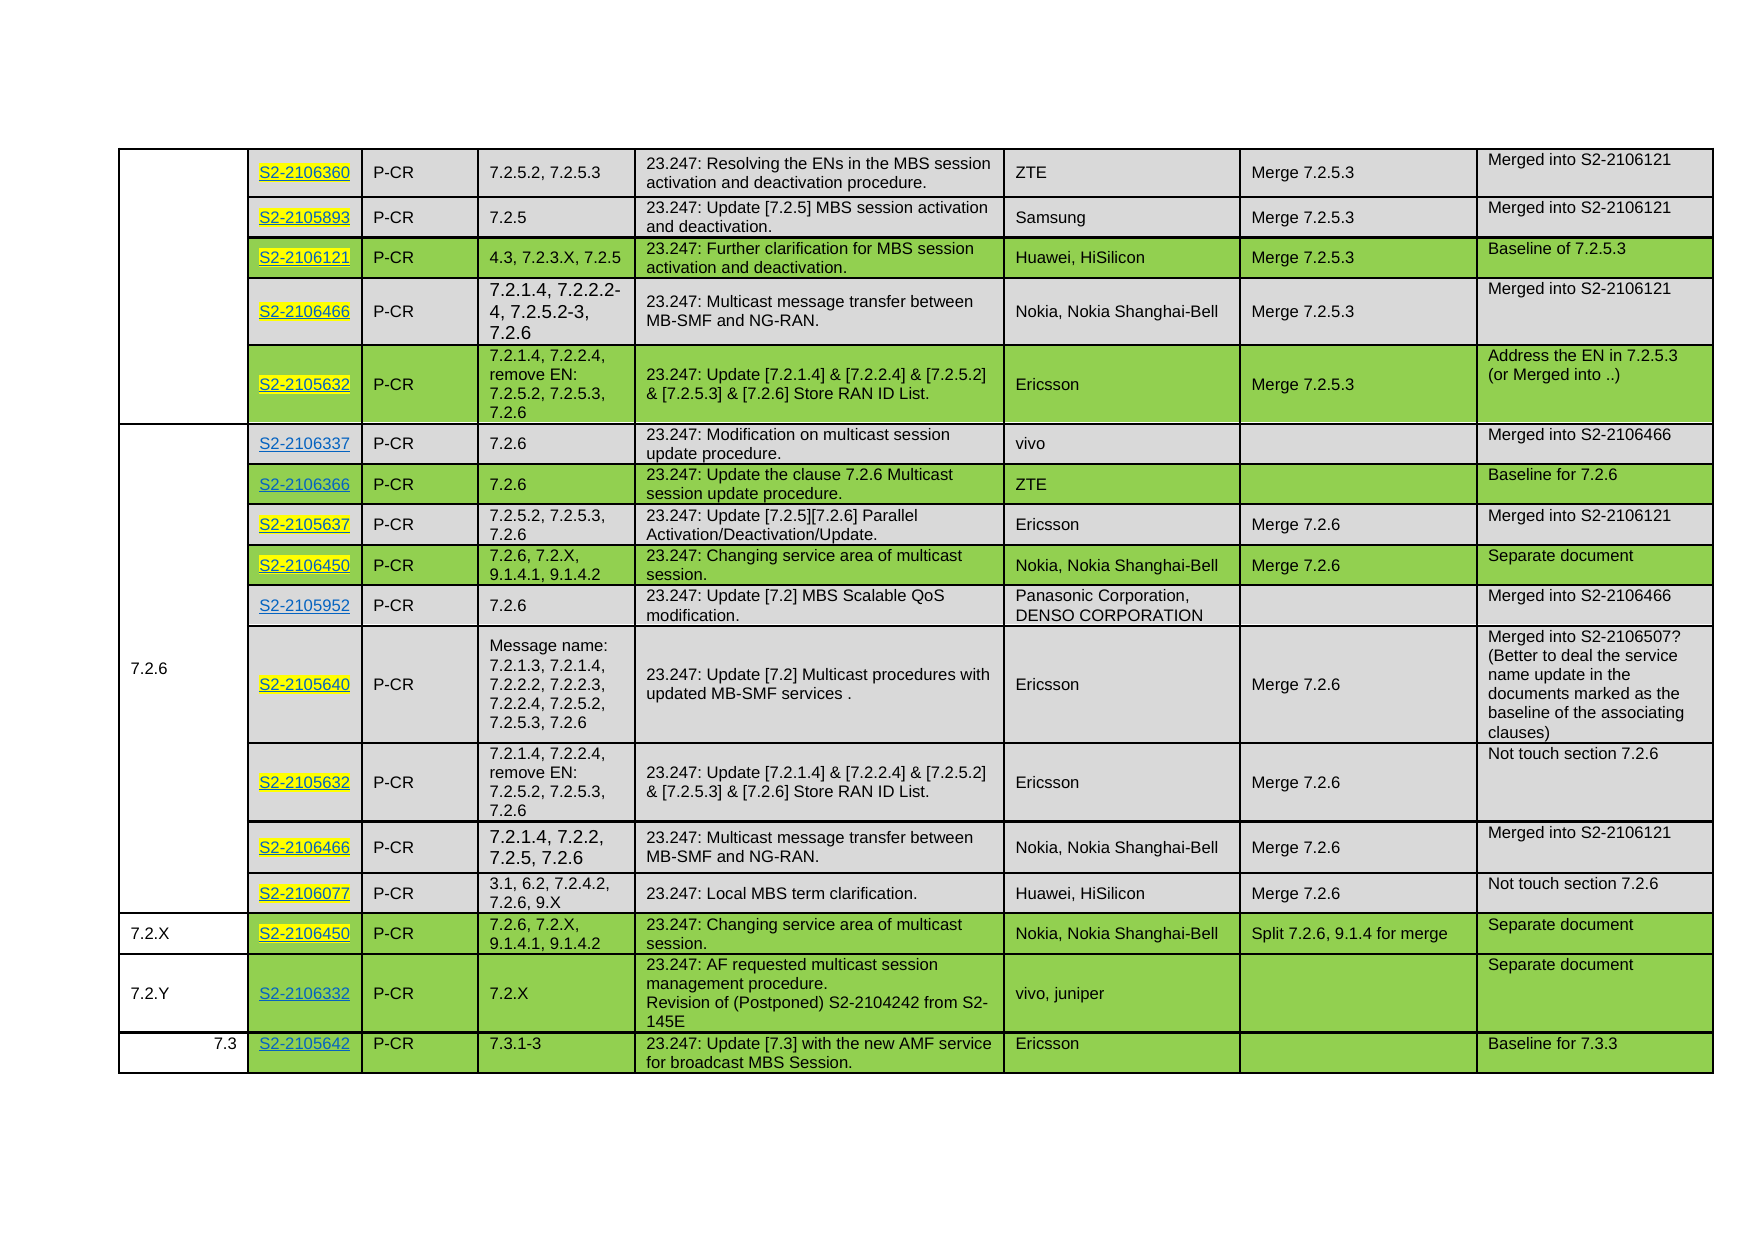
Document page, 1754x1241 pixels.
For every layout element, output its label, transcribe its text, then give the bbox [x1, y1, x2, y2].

table_cell 23.247: Multicast message transfer between MB-SMF and NG-RAN. [636, 279, 1003, 344]
table_cell Merge 7.2.6 [1241, 546, 1476, 584]
table_cell 7.2.1.4, 7.2.2.4, remove EN: 7.2.5.2, 7.2.5.3, 7.2.6 [479, 744, 634, 820]
table_cell 23.247: Update [7.3] with the new AMF service for broadcast MBS Session. [636, 1034, 1003, 1072]
table_cell [1241, 465, 1476, 503]
table_cell Baseline of 7.2.5.3 [1478, 239, 1712, 277]
table_cell P-CR [363, 586, 477, 624]
table_cell 23.247: Resolving the ENs in the MBS session activation and deactivation procedure. [636, 150, 1003, 196]
table_cell 7.2.X [120, 914, 247, 953]
table_cell P-CR [363, 914, 477, 953]
table_cell P-CR [363, 627, 477, 742]
table_cell Baseline for 7.3.3 [1478, 1034, 1712, 1072]
table_cell Not touch section 7.2.6 [1478, 744, 1712, 820]
table_cell S2-2105640 [249, 627, 361, 742]
table_cell 7.2.X [479, 955, 634, 1031]
table_cell Merge 7.2.6 [1241, 627, 1476, 742]
table_cell [1241, 955, 1476, 1031]
table_cell 23.247: Local MBS term clarification. [636, 874, 1003, 912]
table_cell 23.247: Multicast message transfer between MB-SMF and NG-RAN. [636, 823, 1003, 872]
table_cell S2-2106450 [249, 914, 361, 953]
table_cell Address the EN in 7.2.5.3 (or Merged into ..) [1478, 346, 1712, 422]
table_cell 4.3, 7.2.3.X, 7.2.5 [479, 239, 634, 277]
table_cell Separate document [1478, 914, 1712, 953]
table_cell Merged into S2-2106507? (Better to deal the service name update in the documents marked as the baseline of the associating clauses) [1478, 627, 1712, 742]
table_cell Merge 7.2.5.3 [1241, 239, 1476, 277]
table_cell Merged into S2-2106121 [1478, 198, 1712, 236]
table_cell Baseline for 7.2.6 [1478, 465, 1712, 503]
table_cell P-CR [363, 279, 477, 344]
table_cell P-CR [363, 546, 477, 584]
table_cell Ericsson [1005, 346, 1239, 422]
table_cell S2-2106466 [249, 279, 361, 344]
table_cell Merge 7.2.6 [1241, 505, 1476, 544]
table_cell 7.2.5.2, 7.2.5.3 [479, 150, 634, 196]
table_cell Huawei, HiSilicon [1005, 874, 1239, 912]
table_cell 7.2.6 [479, 465, 634, 503]
table_cell 23.247: Update [7.2.5] MBS session activation and deactivation. [636, 198, 1003, 236]
table_cell 7.2.6 [479, 586, 634, 624]
table_cell 23.247: Update [7.2.1.4] & [7.2.2.4] & [7.2.5.2] & [7.2.5.3] & [7.2.6] Store RAN ID List. [636, 744, 1003, 820]
table_cell Separate document [1478, 546, 1712, 584]
table_cell S2-2106466 [249, 823, 361, 872]
table_cell 23.247: Update the clause 7.2.6 Multicast session update procedure. [636, 465, 1003, 503]
table_cell P-CR [363, 823, 477, 872]
table_cell S2-2105637 [249, 505, 361, 544]
table_cell 23.247: Update [7.2.1.4] & [7.2.2.4] & [7.2.5.2] & [7.2.5.3] & [7.2.6] Store RAN ID List. [636, 346, 1003, 422]
table_cell [1241, 425, 1476, 463]
table_cell P-CR [363, 874, 477, 912]
table_cell [1241, 1034, 1476, 1072]
table_cell P-CR [363, 198, 477, 236]
table_cell Merged into S2-2106121 [1478, 823, 1712, 872]
table_cell vivo, juniper [1005, 955, 1239, 1031]
table_cell Merge 7.2.5.3 [1241, 198, 1476, 236]
table_cell 7.2.1.4, 7.2.2, 7.2.5, 7.2.6 [479, 823, 634, 872]
table_cell P-CR [363, 150, 477, 196]
table_cell S2-2106366 [249, 465, 361, 503]
table_cell Ericsson [1005, 627, 1239, 742]
table_cell [1241, 586, 1476, 624]
table_cell 7.2.1.4, 7.2.2.2-4, 7.2.5.2-3, 7.2.6 [479, 279, 634, 344]
table_cell P-CR [363, 346, 477, 422]
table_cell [1478, 150, 1712, 196]
table_cell Merge 7.2.6 [1241, 874, 1476, 912]
table_cell S2-2106360 [249, 150, 361, 196]
table_cell 7.2.6 [479, 425, 634, 463]
table_cell ZTE [1005, 150, 1239, 196]
table_cell Separate document [1478, 955, 1712, 1031]
table_cell Merged into S2-2106121 [1478, 505, 1712, 544]
table_cell 7.2.1.4, 7.2.2.4, remove EN: 7.2.5.2, 7.2.5.3, 7.2.6 [479, 346, 634, 422]
table_cell Ericsson [1005, 505, 1239, 544]
table_cell P-CR [363, 955, 477, 1031]
table_cell 7.2.6, 7.2.X, 9.1.4.1, 9.1.4.2 [479, 914, 634, 953]
table_cell Samsung [1005, 198, 1239, 236]
table_cell 23.247: Changing service area of multicast session. [636, 546, 1003, 584]
table_cell 7.2.5 [479, 198, 634, 236]
table_cell 3.1, 6.2, 7.2.4.2, 7.2.6, 9.X [479, 874, 634, 912]
table_cell 7.3.1-3 [479, 1034, 634, 1072]
table_cell Ericsson [1005, 1034, 1239, 1072]
table_cell S2-2105632 [249, 346, 361, 422]
table_cell P-CR [363, 239, 477, 277]
table_cell Nokia, Nokia Shanghai-Bell [1005, 546, 1239, 584]
table_cell Merge 7.2.5.3 [1241, 279, 1476, 344]
table_cell 23.247: Further clarification for MBS session activation and deactivation. [636, 239, 1003, 277]
table_cell P-CR [363, 505, 477, 544]
table_cell S2-2106121 [249, 239, 361, 277]
table_cell S2-2105893 [249, 198, 361, 236]
table_cell S2-2106077 [249, 874, 361, 912]
table_cell Merge 7.2.6 [1241, 744, 1476, 820]
table_cell 7.2.Y [120, 955, 247, 1031]
table_cell 7.3 [120, 1034, 247, 1072]
table_cell Panasonic Corporation, DENSO CORPORATION [1005, 586, 1239, 624]
table_cell 23.247: Update [7.2] Multicast procedures with updated MB-SMF services . [636, 627, 1003, 742]
table_cell 7.2.6, 7.2.X, 9.1.4.1, 9.1.4.2 [479, 546, 634, 584]
table_cell S2-2106337 [249, 425, 361, 463]
table_cell Merge 7.2.5.3 [1241, 150, 1476, 196]
table_cell Merged into S2-2106466 [1478, 586, 1712, 624]
table_cell 7.2.6 [120, 425, 247, 912]
table_cell P-CR [363, 1034, 477, 1072]
table_cell 23.247: Update [7.2.5][7.2.6] Parallel Activation/Deactivation/Update. [636, 505, 1003, 544]
table_cell Nokia, Nokia Shanghai-Bell [1005, 914, 1239, 953]
table_cell 23.247: AF requested multicast session management procedure. Revision of (Postponed) S2-2104242 from S2-145E [636, 955, 1003, 1031]
table_cell S2-2105632 [249, 744, 361, 820]
table_cell Ericsson [1005, 744, 1239, 820]
table_cell vivo [1005, 425, 1239, 463]
table_cell Nokia, Nokia Shanghai-Bell [1005, 823, 1239, 872]
table_cell 23.247: Modification on multicast session update procedure. [636, 425, 1003, 463]
table_cell P-CR [363, 425, 477, 463]
table_cell S2-2106332 [249, 955, 361, 1031]
table_cell 23.247: Changing service area of multicast session. [636, 914, 1003, 953]
table_cell S2-2105642 [249, 1034, 361, 1072]
table_cell S2-2106450 [249, 546, 361, 584]
table_cell Huawei, HiSilicon [1005, 239, 1239, 277]
table_cell P-CR [363, 465, 477, 503]
table_cell Split 7.2.6, 9.1.4 for merge [1241, 914, 1476, 953]
table_cell Merge 7.2.6 [1241, 823, 1476, 872]
table_cell 7.2.5.2, 7.2.5.3, 7.2.6 [479, 505, 634, 544]
table_cell Merged into S2-2106121 [1478, 279, 1712, 344]
table_cell Nokia, Nokia Shanghai-Bell [1005, 279, 1239, 344]
table_cell 23.247: Update [7.2] MBS Scalable QoS modification. [636, 586, 1003, 624]
table_cell S2-2105952 [249, 586, 361, 624]
table_cell Not touch section 7.2.6 [1478, 874, 1712, 912]
table_cell ZTE [1005, 465, 1239, 503]
table_cell Merge 7.2.5.3 [1241, 346, 1476, 422]
table_cell P-CR [363, 744, 477, 820]
table_cell Message name: 7.2.1.3, 7.2.1.4, 7.2.2.2, 7.2.2.3, 7.2.2.4, 7.2.5.2, 7.2.5.3, 7.2.6 [479, 627, 634, 742]
table_cell Merged into S2-2106466 [1478, 425, 1712, 463]
